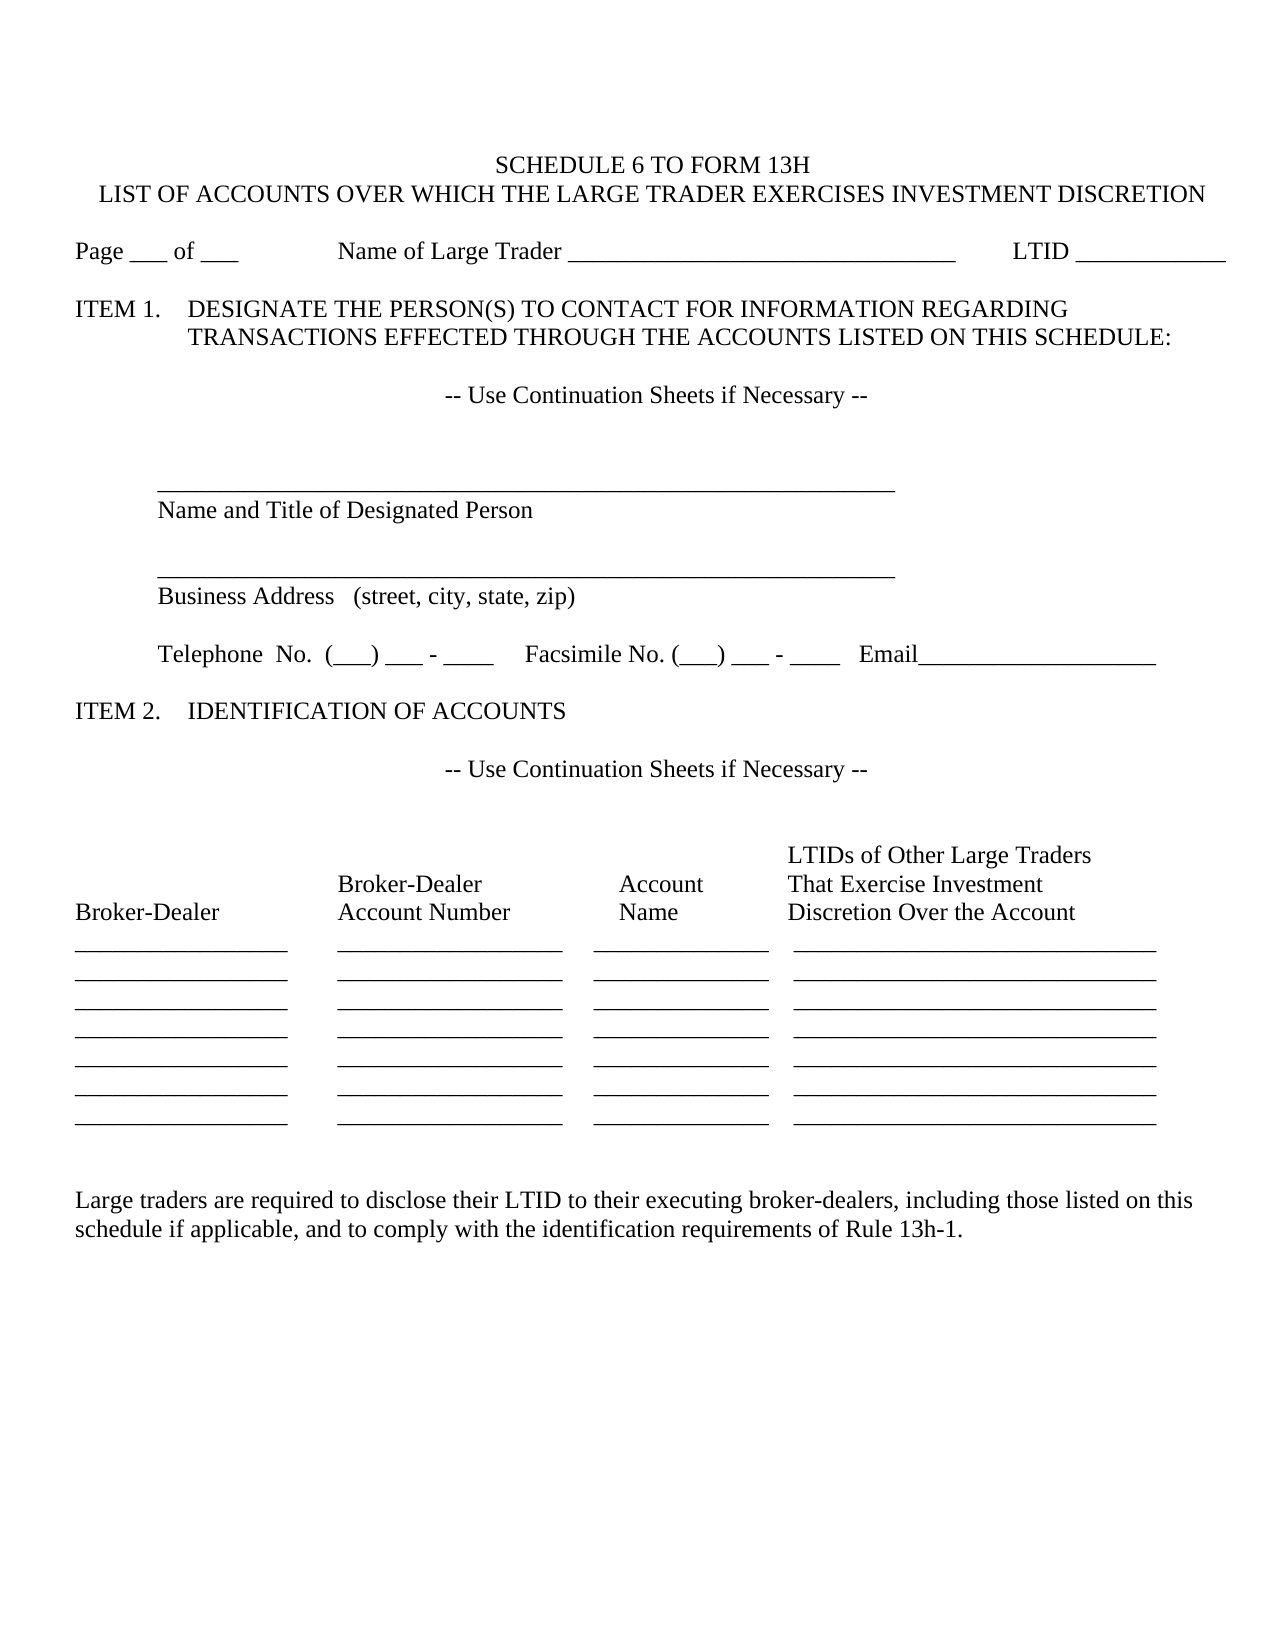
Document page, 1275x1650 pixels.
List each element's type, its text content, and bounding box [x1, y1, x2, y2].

text _________________ __________________ ______________ _____________________________ [75, 926, 1230, 955]
text _________________ __________________ ______________ _____________________________ [75, 955, 1230, 984]
text SCHEDULE 6 TO FORM 13H [75, 150, 1230, 179]
text Business Address (street, city, state, zip) [75, 581, 1230, 610]
text _________________ __________________ ______________ _____________________________ [75, 1012, 1230, 1041]
text Name and Title of Designated Person [75, 495, 1230, 524]
text LTIDs of Other Large Traders [75, 840, 1230, 869]
text ___________________________________________________________ [75, 552, 1230, 581]
text Broker-Dealer Account That Exercise Investment [157, 869, 1230, 897]
text TRANSACTIONS EFFECTED THROUGH THE ACCOUNTS LISTED ON THIS SCHEDULE: [157, 322, 1230, 351]
text ITEM 2. IDENTIFICATION OF ACCOUNTS [75, 696, 1230, 725]
text ___________________________________________________________ [75, 466, 1230, 495]
text Telephone No. (___) ___ - ____ Facsimile No. (___) ___ - ____ Email___________________ [75, 639, 1230, 667]
text ITEM 1. DESIGNATE THE PERSON(S) TO CONTACT FOR INFORMATION REGARDING [75, 294, 1230, 322]
text LIST OF ACCOUNTS OVER WHICH THE LARGE TRADER EXERCISES INVESTMENT DISCRETION [75, 179, 1230, 207]
text Page ___ of ___ Name of Large Trader _______________________________ LTID ____________ [75, 236, 1230, 265]
text _________________ __________________ ______________ _____________________________ [75, 984, 1230, 1012]
text Broker-Dealer Account Number Name Discretion Over the Account [75, 897, 1230, 926]
text _________________ __________________ ______________ _____________________________ [75, 1099, 1230, 1127]
text _________________ __________________ ______________ _____________________________ [75, 1070, 1230, 1099]
text -- Use Continuation Sheets if Necessary -- [82, 380, 1230, 409]
text -- Use Continuation Sheets if Necessary -- [82, 754, 1230, 782]
text Large traders are required to disclose their LTID to their executing broker-dealers, including those listed on this schedule if applicable, and to comply with the identification requirements of Rule 13h-1. [75, 1185, 1230, 1242]
text _________________ __________________ ______________ _____________________________ [75, 1041, 1230, 1070]
